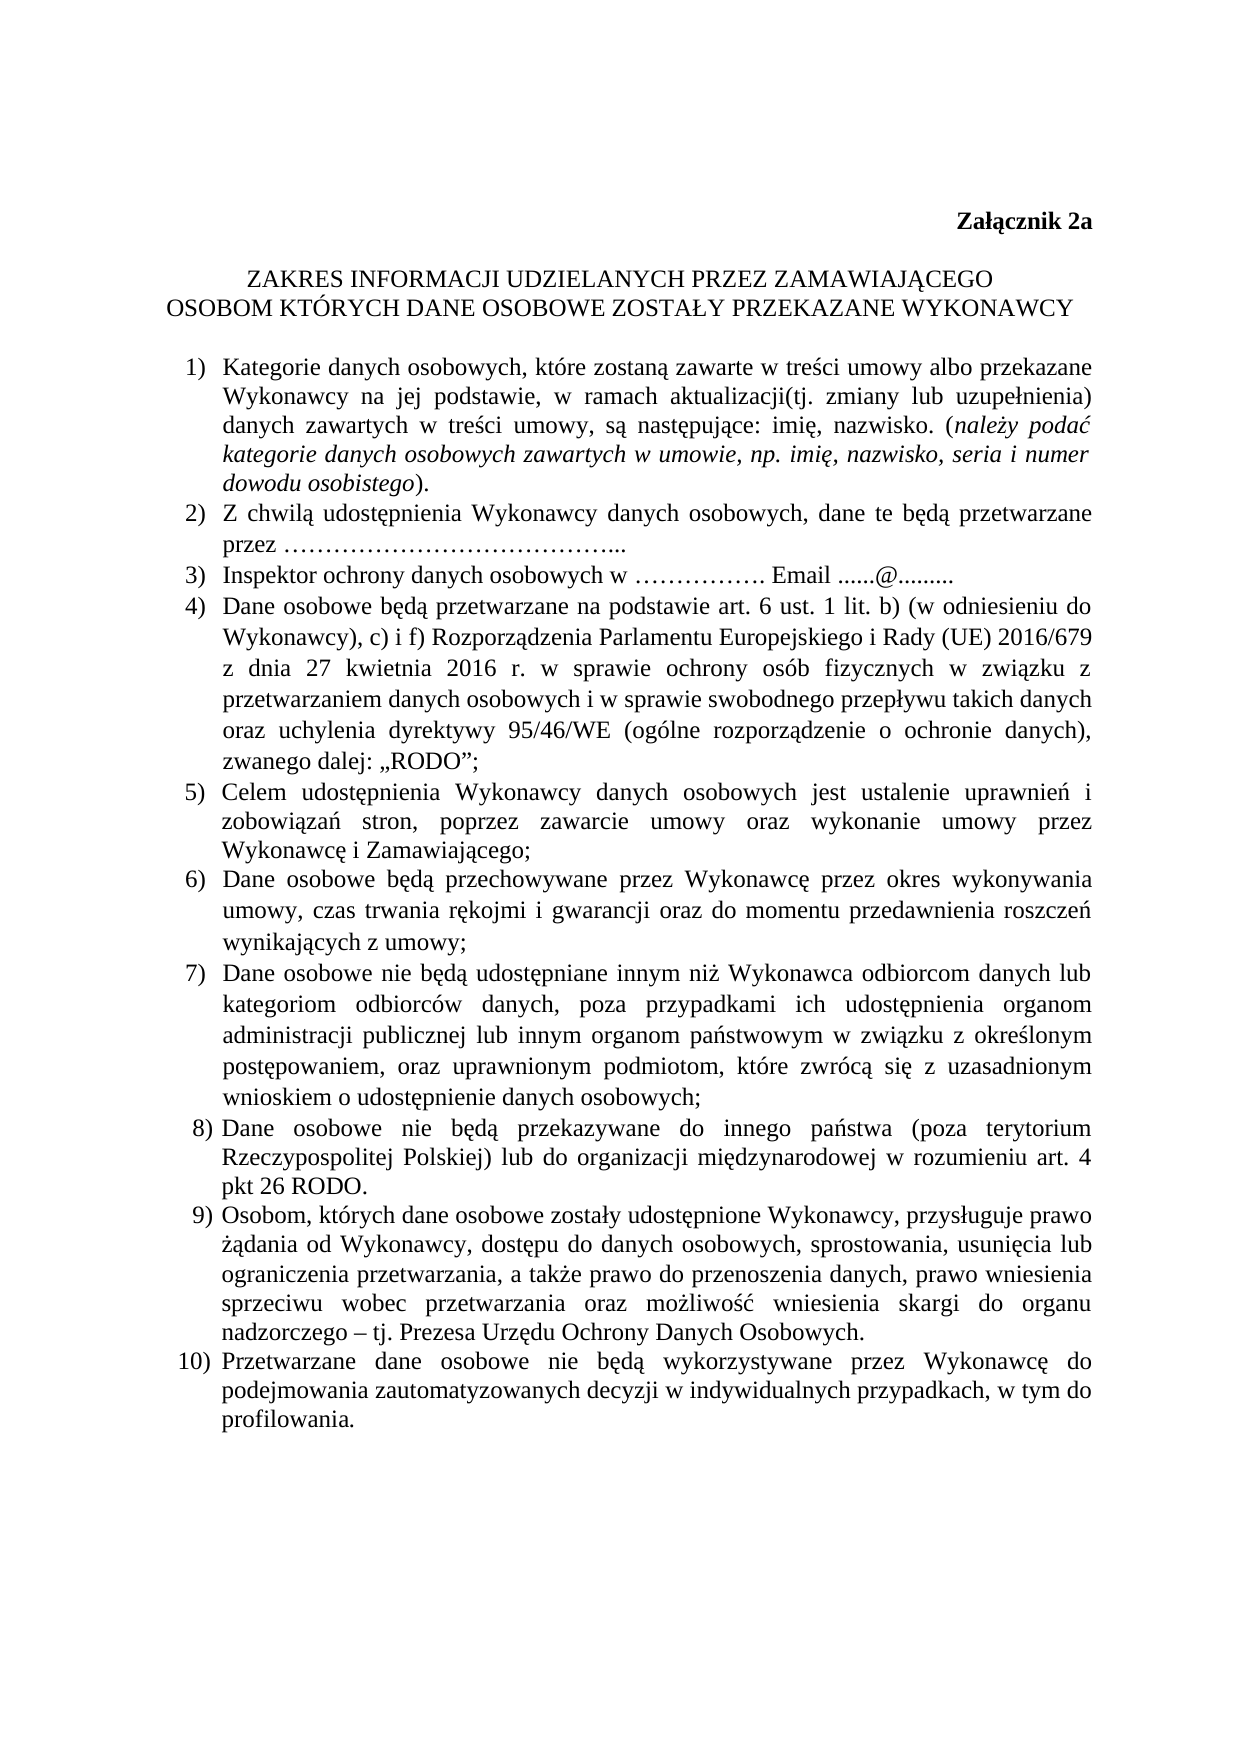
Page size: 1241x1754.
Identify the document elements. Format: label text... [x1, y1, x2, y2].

list Przetwarzane dane osobowe nie będą wykorzystywane przez Wykonawcę do podejmowania zautomatyzowanych decyzji w indywidualnych przypadkach, w tym do profilowania. [177, 1346, 1093, 1434]
text ZAKRES INFORMACJI UDZIELANYCH PRZEZ ZAMAWIAJĄCEGO [148, 264, 1093, 293]
list Osobom, których dane osobowe zostały udostępnione Wykonawcy, przysługuje prawo żądania od Wykonawcy, dostępu do danych osobowych, sprostowania, usunięcia lub ograniczenia przetwarzania, a także prawo do przenoszenia danych, prawo wniesienia sprzeciwu wobec przetwarzania oraz możliwość wniesienia skargi do organu nadzorczego – tj. Prezesa Urzędu Ochrony Danych Osobowych. [192, 1200, 1093, 1346]
list Dane osobowe nie będą udostępniane innym niż Wykonawca odbiorcom danych lub kategoriom odbiorców danych, poza przypadkami ich udostępnienia organom administracji publicznej lub innym organom państwowym w związku z określonym postępowaniem, oraz uprawnionym podmiotom, które zwrócą się z uzasadnionym wnioskiem o udostępnienie danych osobowych; [185, 958, 1093, 1111]
list Dane osobowe będą przechowywane przez Wykonawcę przez okres wykonywania umowy, czas trwania rękojmi i gwarancji oraz do momentu przedawnienia roszczeń wynikających z umowy; [185, 864, 1093, 955]
list Z chwilą udostępnienia Wykonawcy danych osobowych, dane te będą przetwarzane przez …………………………………... [185, 498, 1093, 557]
text OSOBOM KTÓRYCH DANE OSOBOWE ZOSTAŁY PRZEKAZANE WYKONAWCY [148, 293, 1093, 323]
list Dane osobowe nie będą przekazywane do innego państwa (poza terytorium Rzeczypospolitej Polskiej) lub do organizacji międzynarodowej w rozumieniu art. 4 pkt 26 RODO. [192, 1113, 1093, 1200]
list Inspektor ochrony danych osobowych w ……………. Email ......@......... [185, 560, 1093, 588]
list Kategorie danych osobowych, które zostaną zawarte w treści umowy albo przekazane Wykonawcy na jej podstawie, w ramach aktualizacji(tj. zmiany lub uzupełnienia) danych zawartych w treści umowy, są następujące: imię, nazwisko. (należy podać kategorie danych osobowych zawartych w umowie, np. imię, nazwisko, seria i numer dowodu osobistego). [185, 352, 1093, 498]
list Celem udostępnienia Wykonawcy danych osobowych jest ustalenie uprawnień i zobowiązań stron, poprzez zawarcie umowy oraz wykonanie umowy przez Wykonawcę i Zamawiającego; [184, 777, 1093, 864]
text Załącznik 2a [148, 206, 1093, 235]
list Dane osobowe będą przetwarzane na podstawie art. 6 ust. 1 lit. b) (w odniesieniu do Wykonawcy), c) i f) Rozporządzenia Parlamentu Europejskiego i Rady (UE) 2016/679 z dnia 27 kwietnia 2016 r. w sprawie ochrony osób fizycznych w związku z przetwarzaniem danych osobowych i w sprawie swobodnego przepływu takich danych oraz uchylenia dyrektywy 95/46/WE (ogólne rozporządzenie o ochronie danych), zwanego dalej: „RODO”; [185, 591, 1093, 775]
